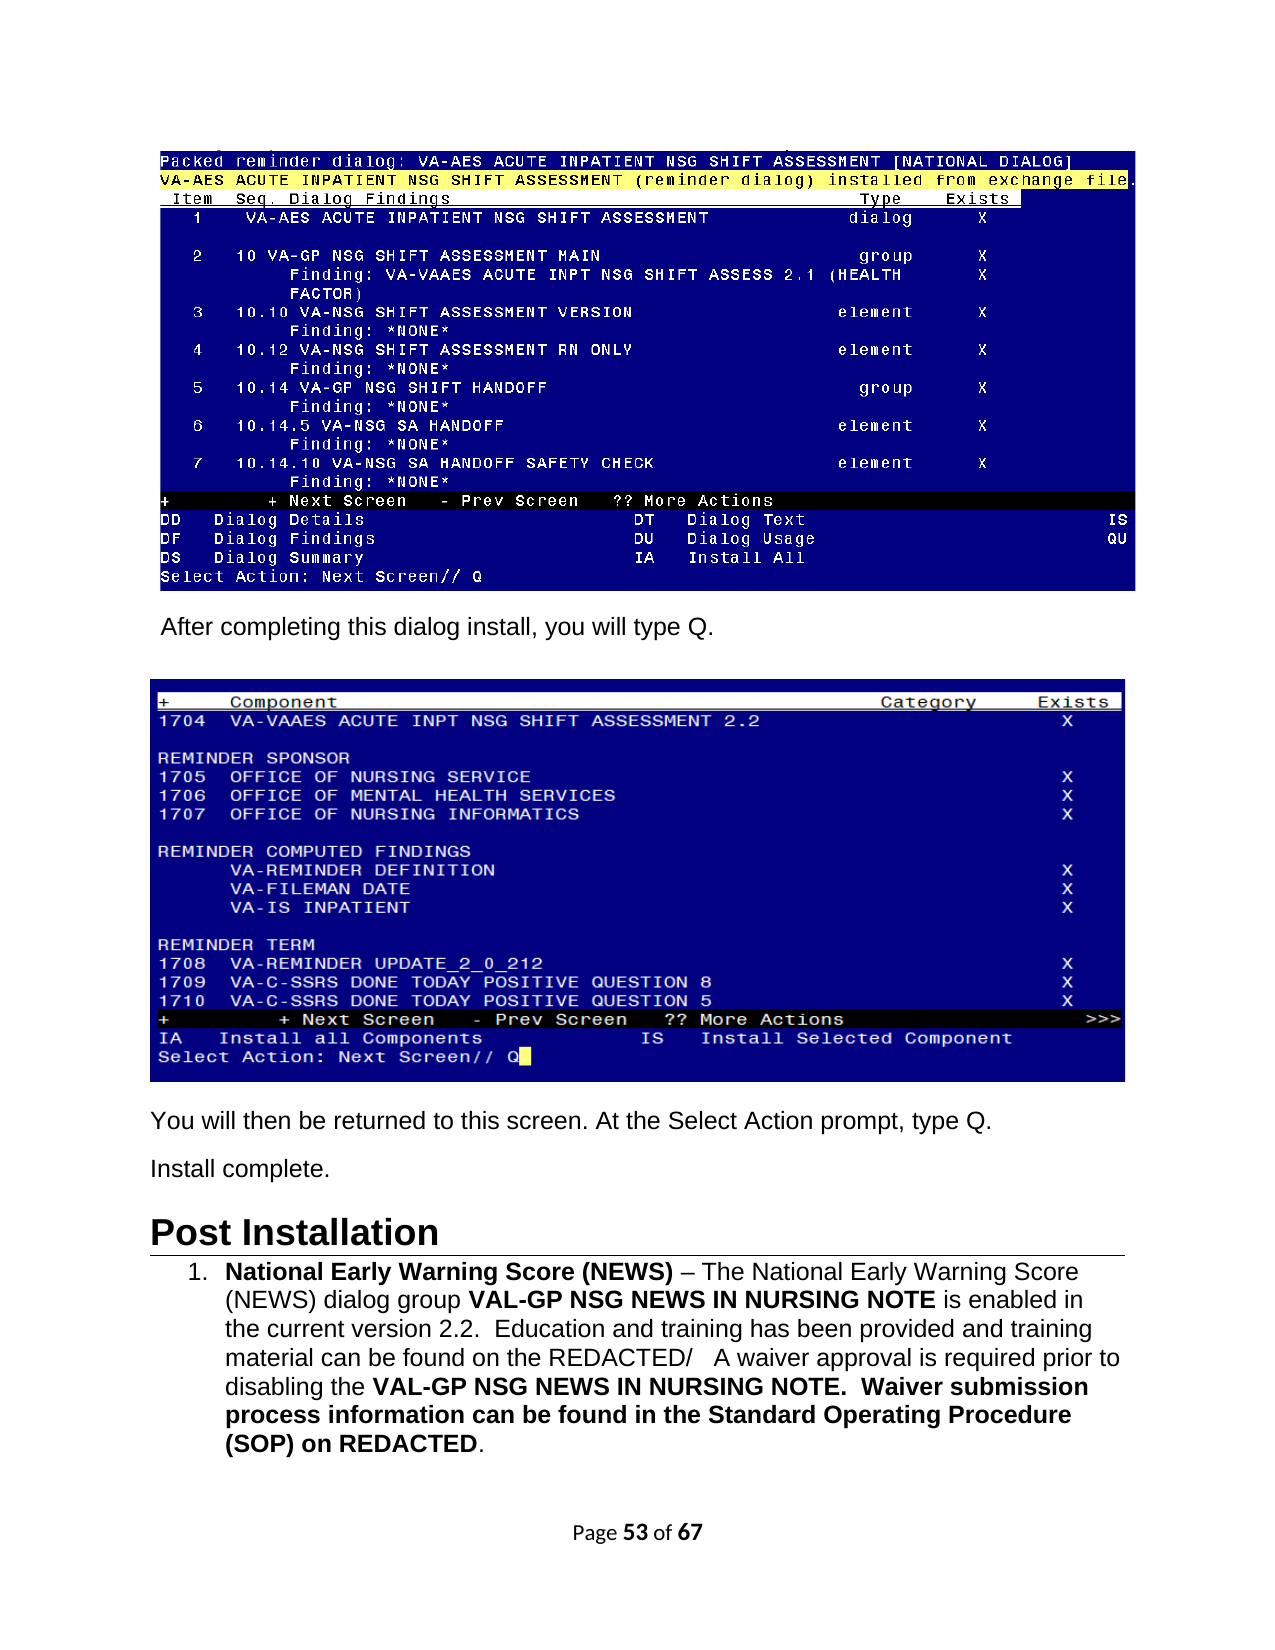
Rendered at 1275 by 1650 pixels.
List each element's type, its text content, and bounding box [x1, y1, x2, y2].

text After completing this dialog install, you will type Q. [160, 612, 1125, 641]
list National Early Warning Score (NEWS) – The National Early Warning Score (NEWS) dialog group VAL-GP NSG NEWS IN NURSING NOTE is enabled in the current version 2.2. Education and training has been provided and training material can be found on the REDACTED/ A waiver approval is required prior to disabling the VAL-GP NSG NEWS IN NURSING NOTE. Waiver submission process information can be found in the Standard Operating Procedure (SOP) on REDACTED. [187, 1256, 1125, 1458]
picture [160, 150, 1136, 591]
text Post Installation [150, 1210, 1125, 1255]
picture [150, 679, 1125, 1082]
text Install complete. [150, 1154, 1125, 1182]
text You will then be returned to this screen. At the Select Action prompt, type Q. [150, 1106, 1125, 1135]
